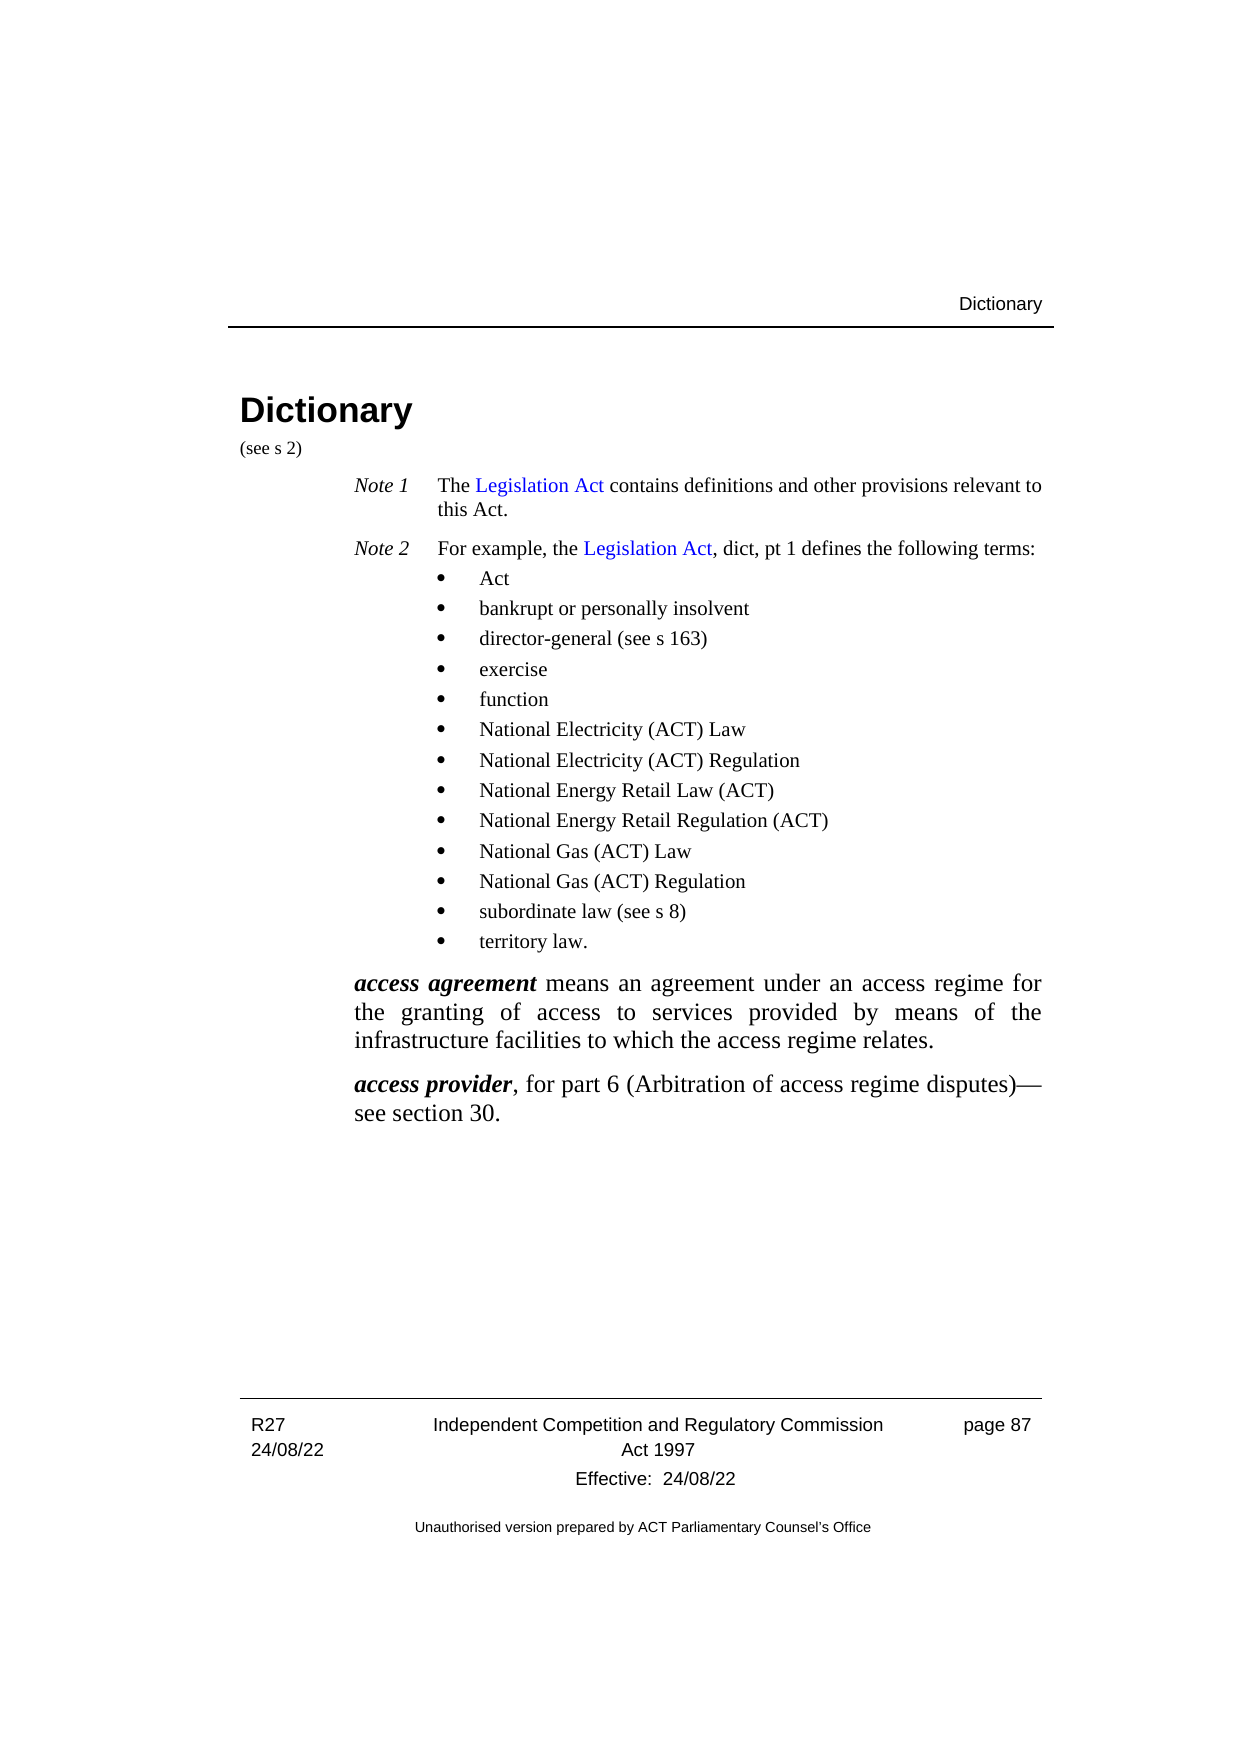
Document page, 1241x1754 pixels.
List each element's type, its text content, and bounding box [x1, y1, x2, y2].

text  National Gas (ACT) Law [437, 838, 1042, 863]
subtitle Dictionary [239, 389, 1042, 430]
text (see s 2) [239, 437, 1042, 458]
text  Act [437, 566, 1042, 590]
text Note 1 The Legislation Act contains definitions and other provisions relevant to this Act. [354, 473, 1042, 521]
text access agreement means an agreement under an access regime for the granting of access to services provided by means of the infrastructure facilities to which the access regime relates. [354, 968, 1042, 1054]
text  National Gas (ACT) Regulation [437, 869, 1042, 893]
text  National Energy Retail Regulation (ACT) [437, 808, 1042, 832]
text Note 2 For example, the Legislation Act, dict, pt 1 defines the following terms: [354, 535, 1042, 559]
text  director-general (see s 163) [437, 626, 1042, 650]
text  territory law. [437, 929, 1042, 953]
text  exercise [437, 657, 1042, 681]
text  bankrupt or personally insolvent [437, 596, 1042, 620]
text  National Energy Retail Law (ACT) [437, 778, 1042, 802]
text  National Electricity (ACT) Regulation [437, 748, 1042, 772]
text  function [437, 687, 1042, 711]
text  subordinate law (see s 8) [437, 899, 1042, 923]
text access provider, for part 6 (Arbitration of access regime disputes)—see section 30. [354, 1069, 1042, 1126]
text  National Electricity (ACT) Law [437, 717, 1042, 741]
